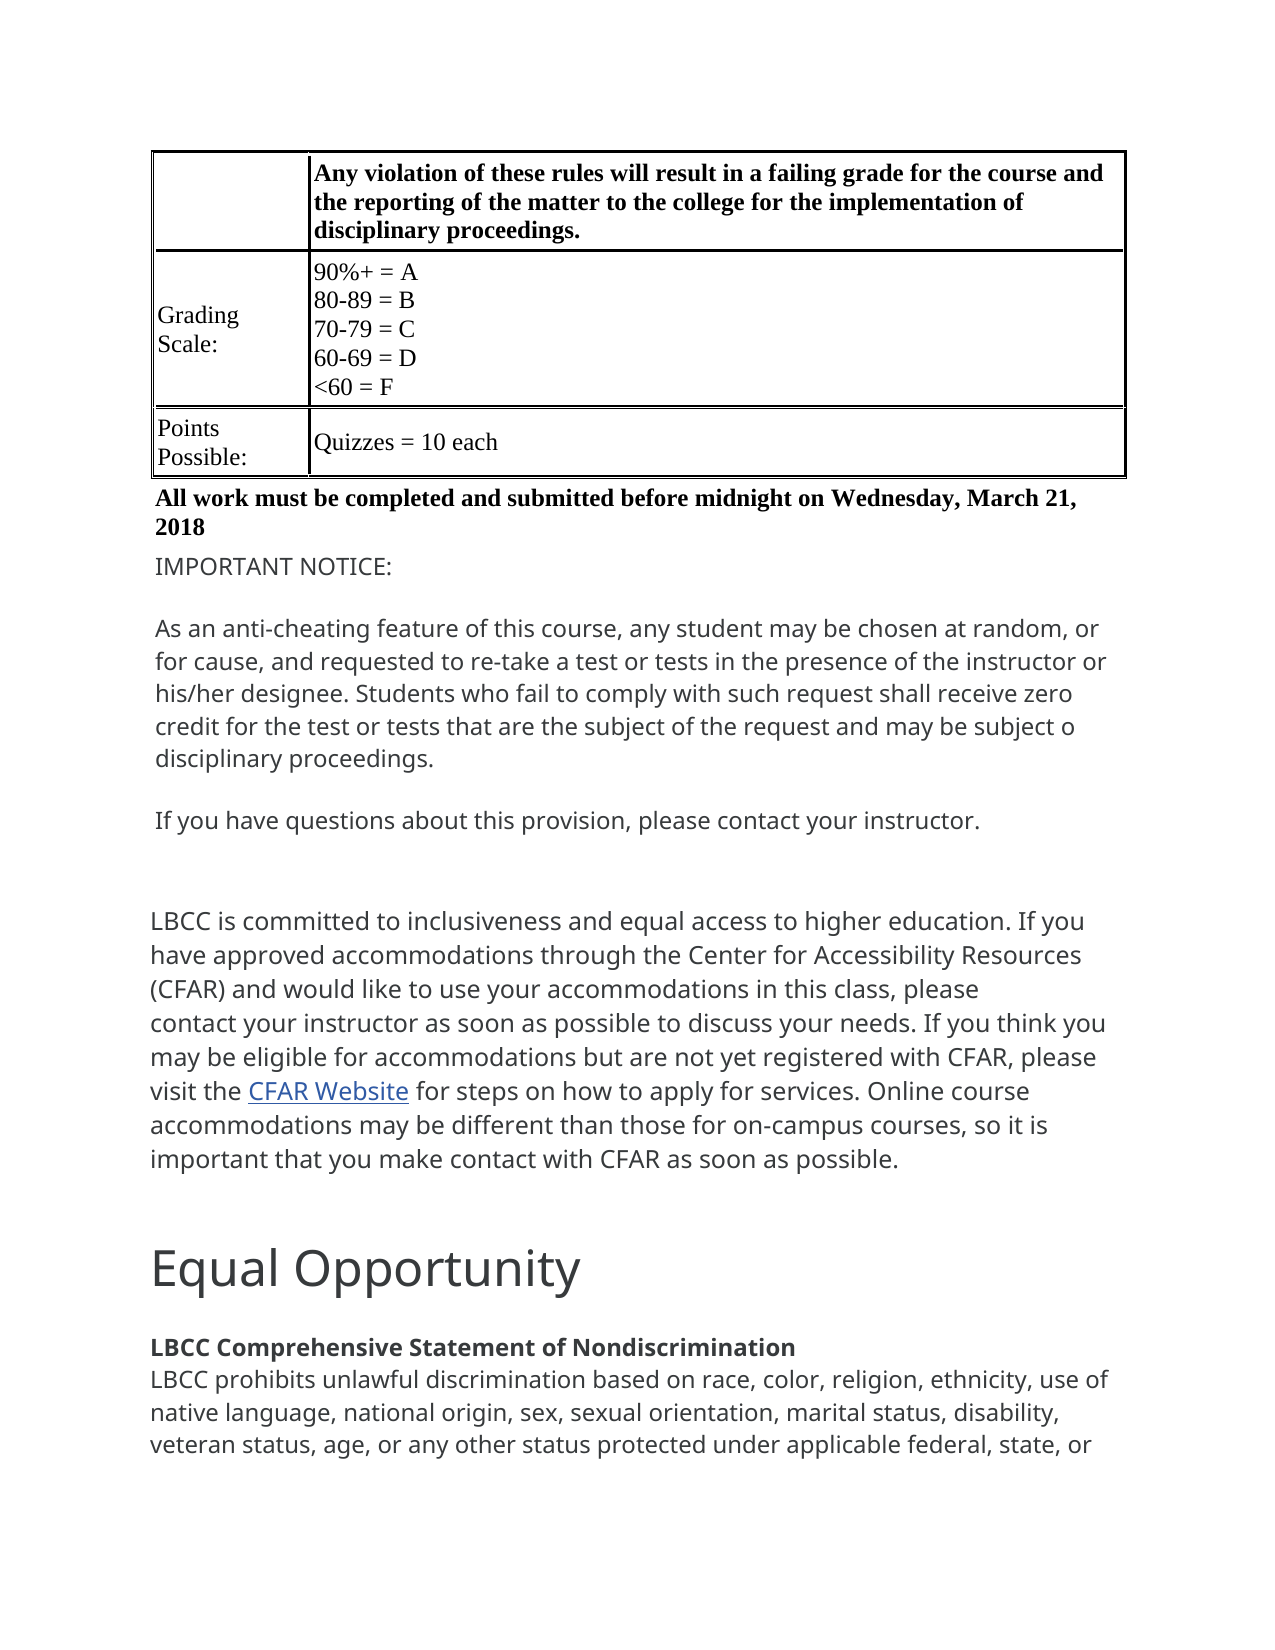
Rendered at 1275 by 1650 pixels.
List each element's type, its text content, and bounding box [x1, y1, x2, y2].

table_header IMPORTANT NOTICE: As an anti-cheating feature of this course, any student may be chosen at random, or for cause, and requested to re-take a test or tests in the presence of the instructor or his/her designee. Students who fail to comply with such request shall receive zero credit for the test or tests that are the subject of the request and may be subject o disciplinary proceedings. If you have questions about this provision, please contact your instructor. [150, 545, 1125, 869]
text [150, 1330, 1125, 1461]
table_cell Grading Scale: [154, 249, 308, 405]
table_header All work must be completed and submitted before midnight on Wednesday, March 21, 2018 [150, 479, 1125, 545]
text LBCC is committed to inclusiveness and equal access to higher education. If you have approved accommodations through the Center for Accessibility Resources (CFAR) and would like to use your accommodations in this class, please contact your instructor as soon as possible to discuss your needs. If you think you may be eligible for accommodations but are not yet registered with CFAR, please visit the CFAR Website for steps on how to apply for services. Online course accommodations may be different than those for on-campus courses, so it is important that you make contact with CFAR as soon as possible. [150, 869, 1125, 1204]
table_cell Points Possible: [154, 405, 309, 475]
table_cell Assignments: [154, 152, 309, 249]
table_cell 90%+ = A 80-89 = B 70-79 = C 60-69 = D <60 = F [311, 249, 1124, 405]
text Equal Opportunity [150, 1233, 1125, 1301]
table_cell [309, 153, 1124, 249]
table_cell Quizzes = 10 each [309, 405, 1125, 475]
